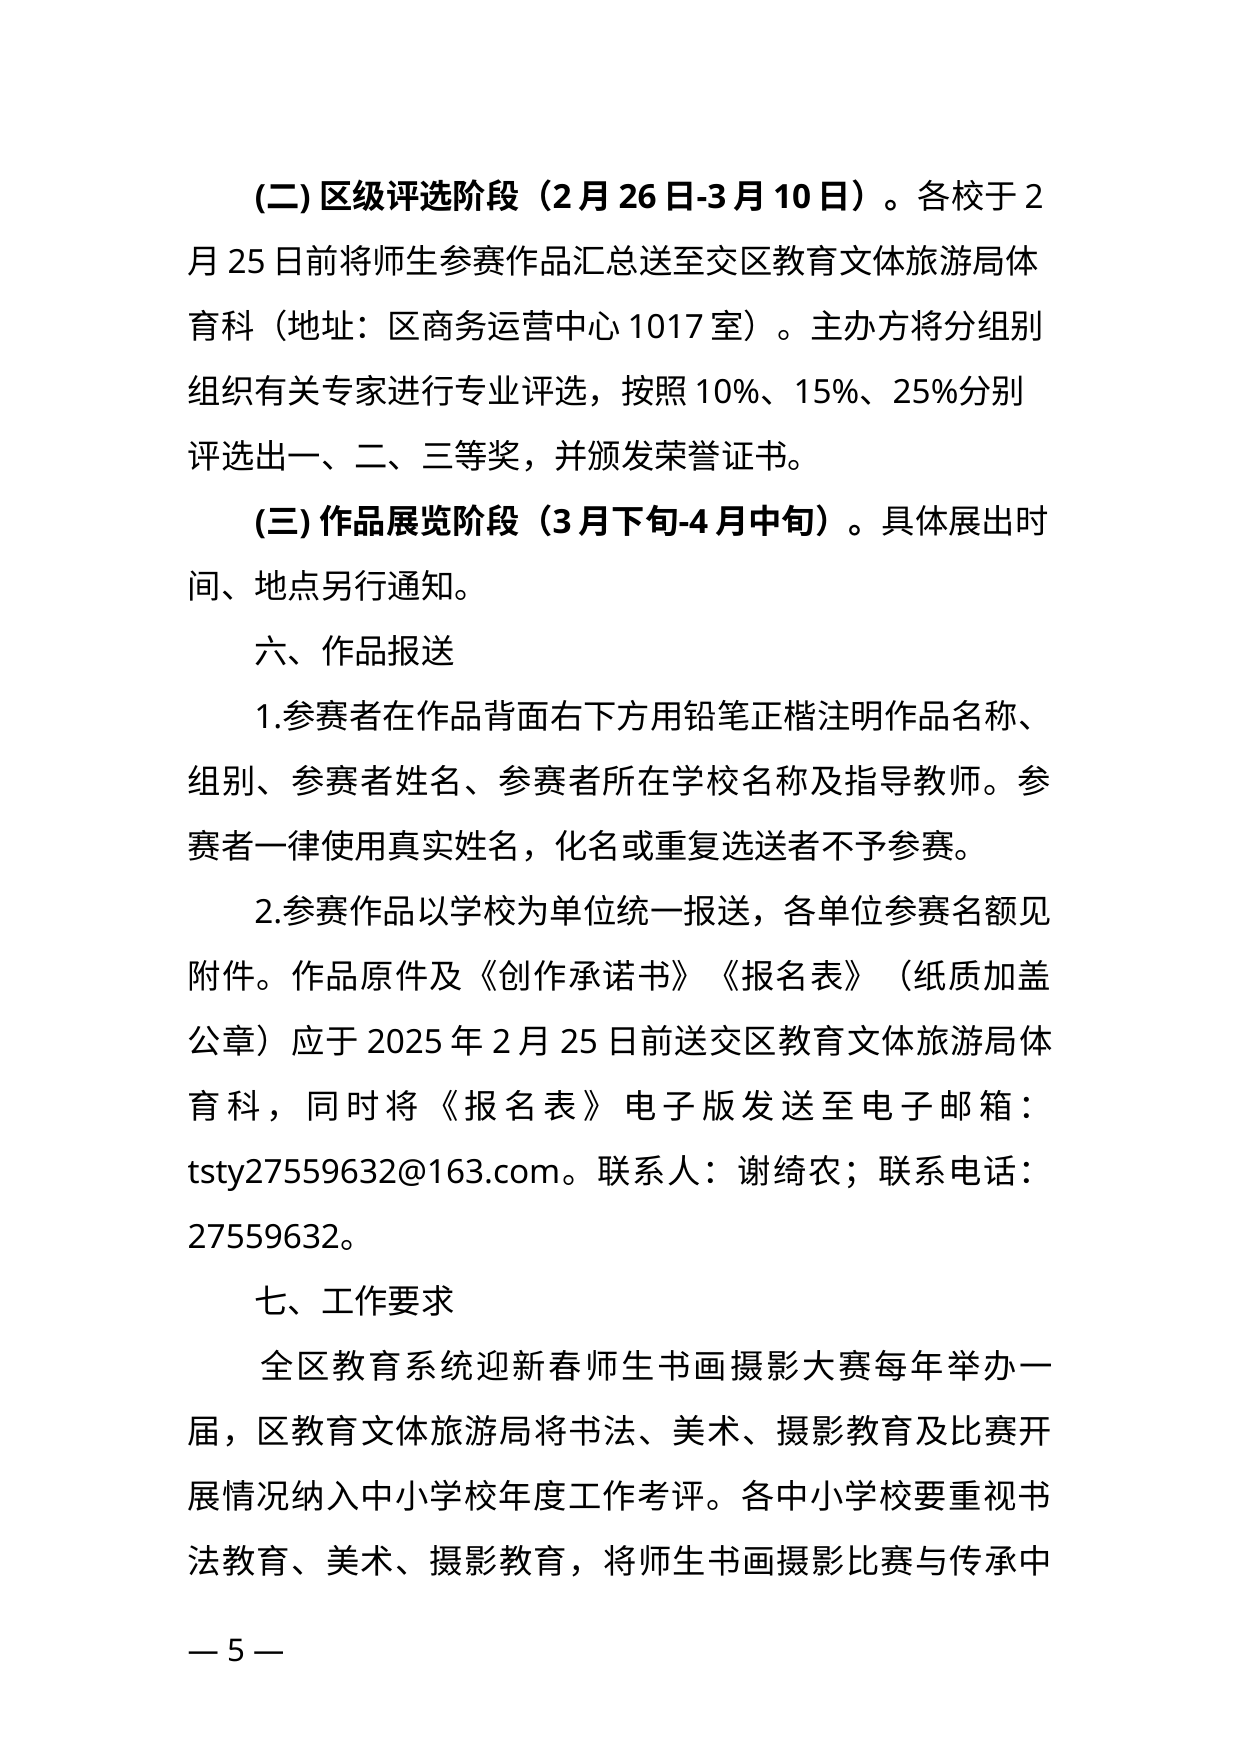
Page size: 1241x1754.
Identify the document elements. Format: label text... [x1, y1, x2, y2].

text 2.参赛作品以学校为单位统一报送，各单位参赛名额见附件。作品原件及《创作承诺书》《报名表》（纸质加盖公章）应于2025年2月25日前送交区教育文体旅游局体育科，同时将《报名表》电子版发送至电子邮箱：tsty27559632@163.com。联系人：谢绮农；联系电话：27559632。 [187, 877, 1053, 1267]
text (二) 区级评选阶段（2月26日-3月10日）。各校于2月25日前将师生参赛作品汇总送至交区教育文体旅游局体育科（地址：区商务运营中心1017室）。主办方将分组别组织有关专家进行专业评选，按照10%、15%、25%分别评选出一、二、三等奖，并颁发荣誉证书。 [187, 162, 1053, 487]
text (三) 作品展览阶段（3月下旬-4月中旬）。具体展出时间、地点另行通知。 [187, 487, 1053, 617]
text 七、工作要求 [187, 1267, 1053, 1332]
text 1.参赛者在作品背面右下方用铅笔正楷注明作品名称、组别、参赛者姓名、参赛者所在学校名称及指导教师。参赛者一律使用真实姓名，化名或重复选送者不予参赛。 [187, 682, 1053, 877]
text 六、作品报送 [187, 617, 1053, 682]
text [187, 1332, 1053, 1592]
